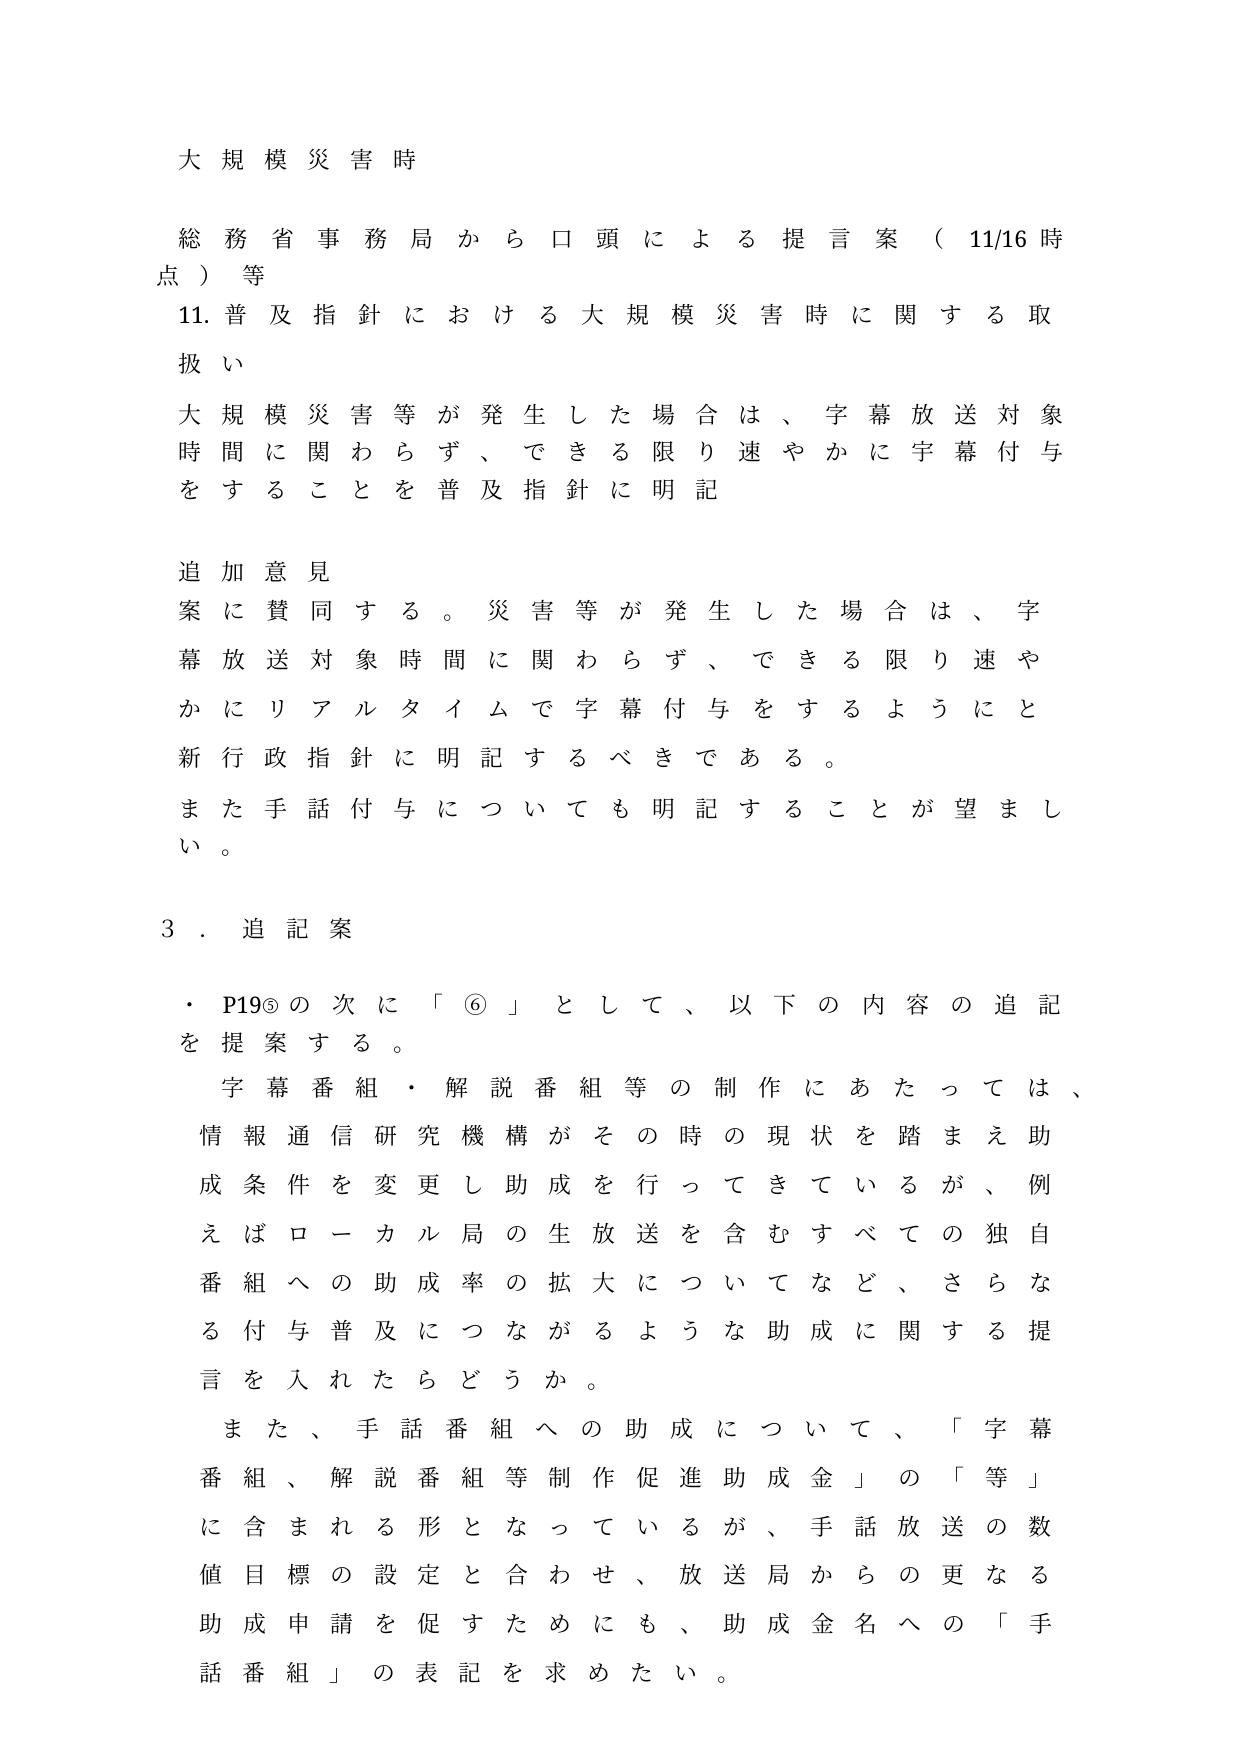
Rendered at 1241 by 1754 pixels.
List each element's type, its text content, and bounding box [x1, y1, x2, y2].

text また手話付与についても明記することが望ましい。 [168, 788, 1084, 863]
text 総務省事務局から口頭による提言案（11/16 時点）等 [156, 218, 1084, 293]
text 案に賛同する。災害等が発生した場合は、字幕放送対象時間に関わらず、できる限り速やかにリアルタイムで字幕付与をするようにと新行政指針に明記するべきである。 [167, 591, 1061, 775]
text ３．追記案 [156, 908, 1084, 946]
text 追加意見 [168, 552, 1084, 590]
text また、手話番組への助成について、「字幕番組、解説番組等制作促進助成金」の「等」に含まれる形となっているが、手話放送の数値目標の設定と合わせ、放送局からの更なる助成申請を促すためにも、助成金名への「手話番組」の表記を求めたい。 [198, 1409, 1073, 1690]
text 11. 普及指針における大規模災害時に関する取扱い [167, 295, 1074, 381]
text ・P19⑤の次に「⑥」として、以下の内容の追記を提案する。 [168, 985, 1084, 1060]
text 大規模災害等が発生した場合は、字幕放送対象時間に関わらず、できる限り速やかに宇幕付与をすることを普及指針に明記 [168, 395, 1084, 507]
text 字幕番組・解説番組等の制作にあたっては、情報通信研究機構がその時の現状を踏まえ助成条件を変更し助成を行ってきているが、例えばローカル局の生放送を含むすべての独自番組への助成率の拡大についてなど、さらなる付与普及につながるような助成に関する提言を入れたらどうか。 [190, 1067, 1073, 1397]
text 大規模災害時 [156, 140, 1084, 177]
